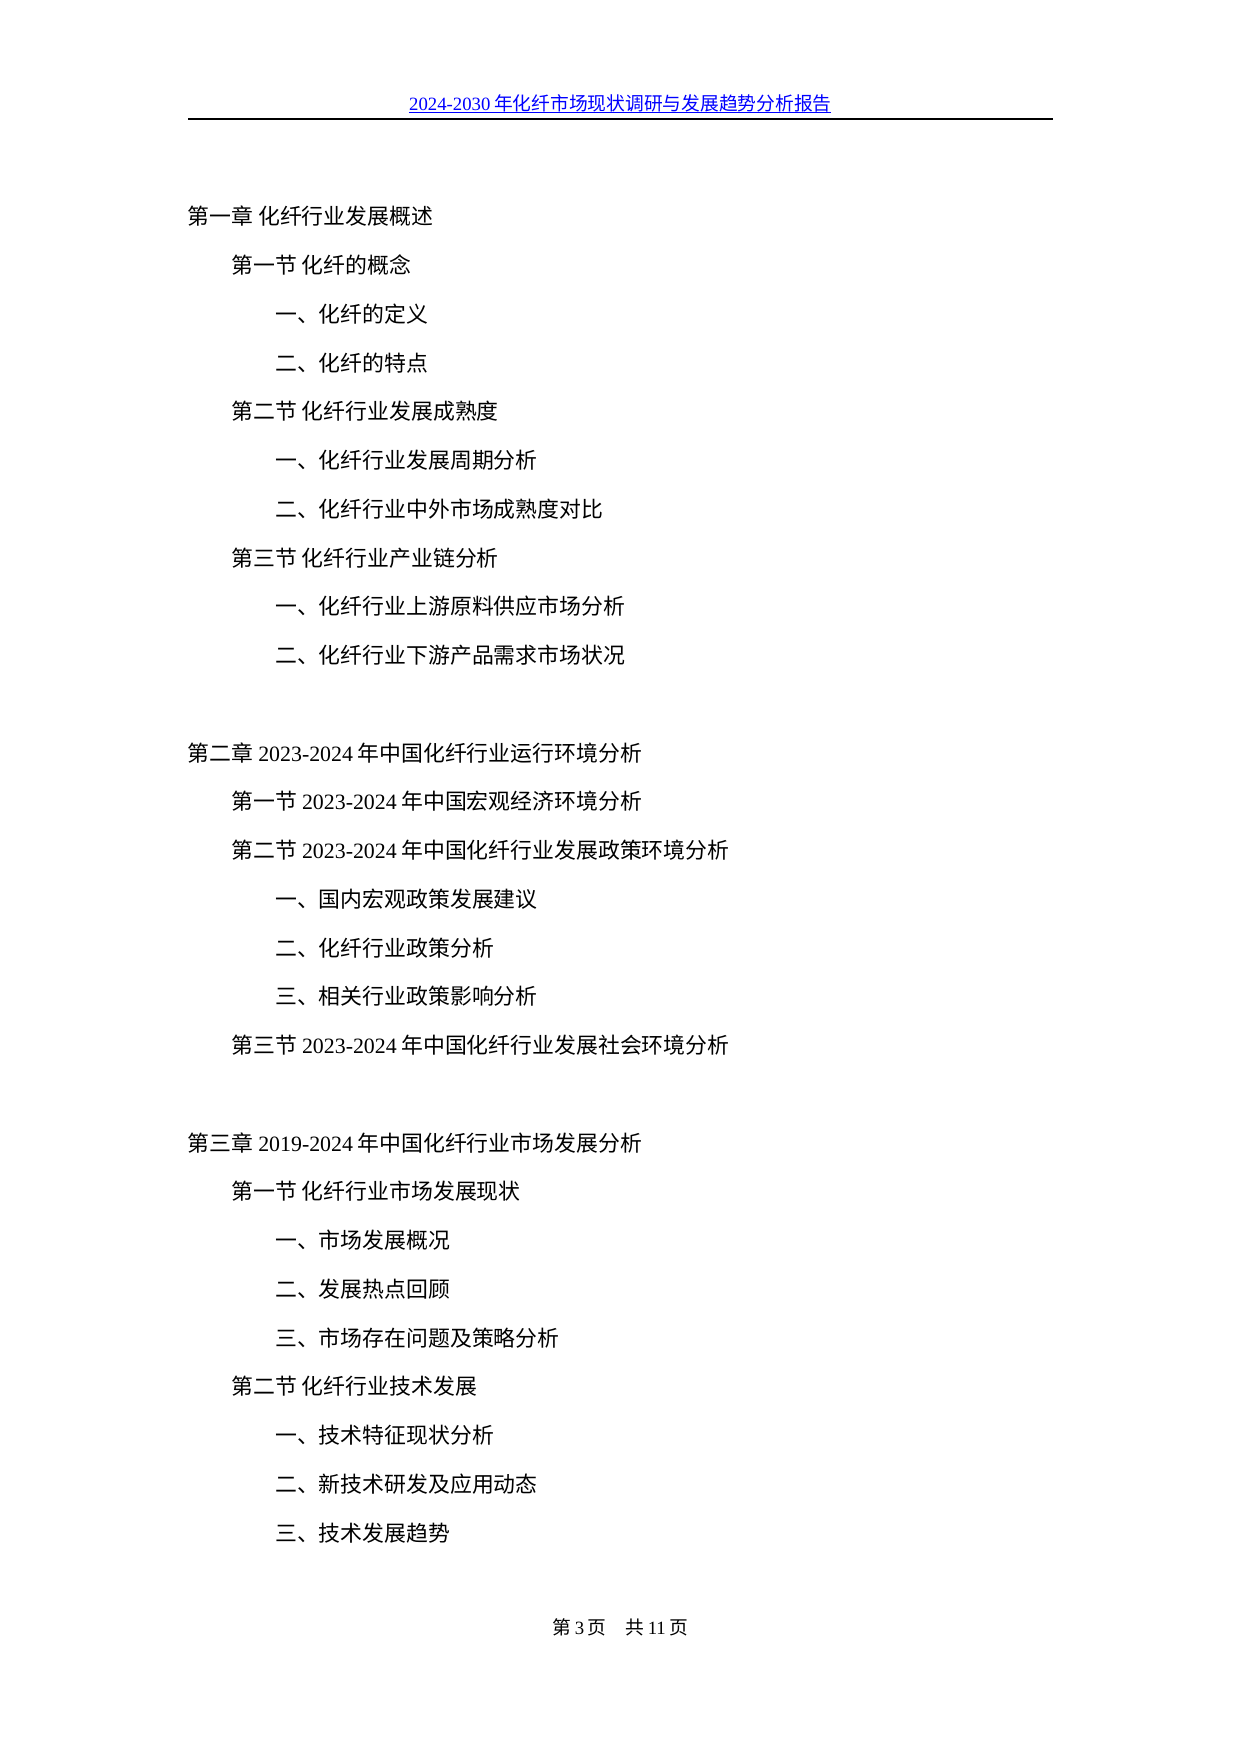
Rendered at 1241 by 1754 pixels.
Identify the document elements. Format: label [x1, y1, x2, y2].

text [187, 150, 1053, 1548]
